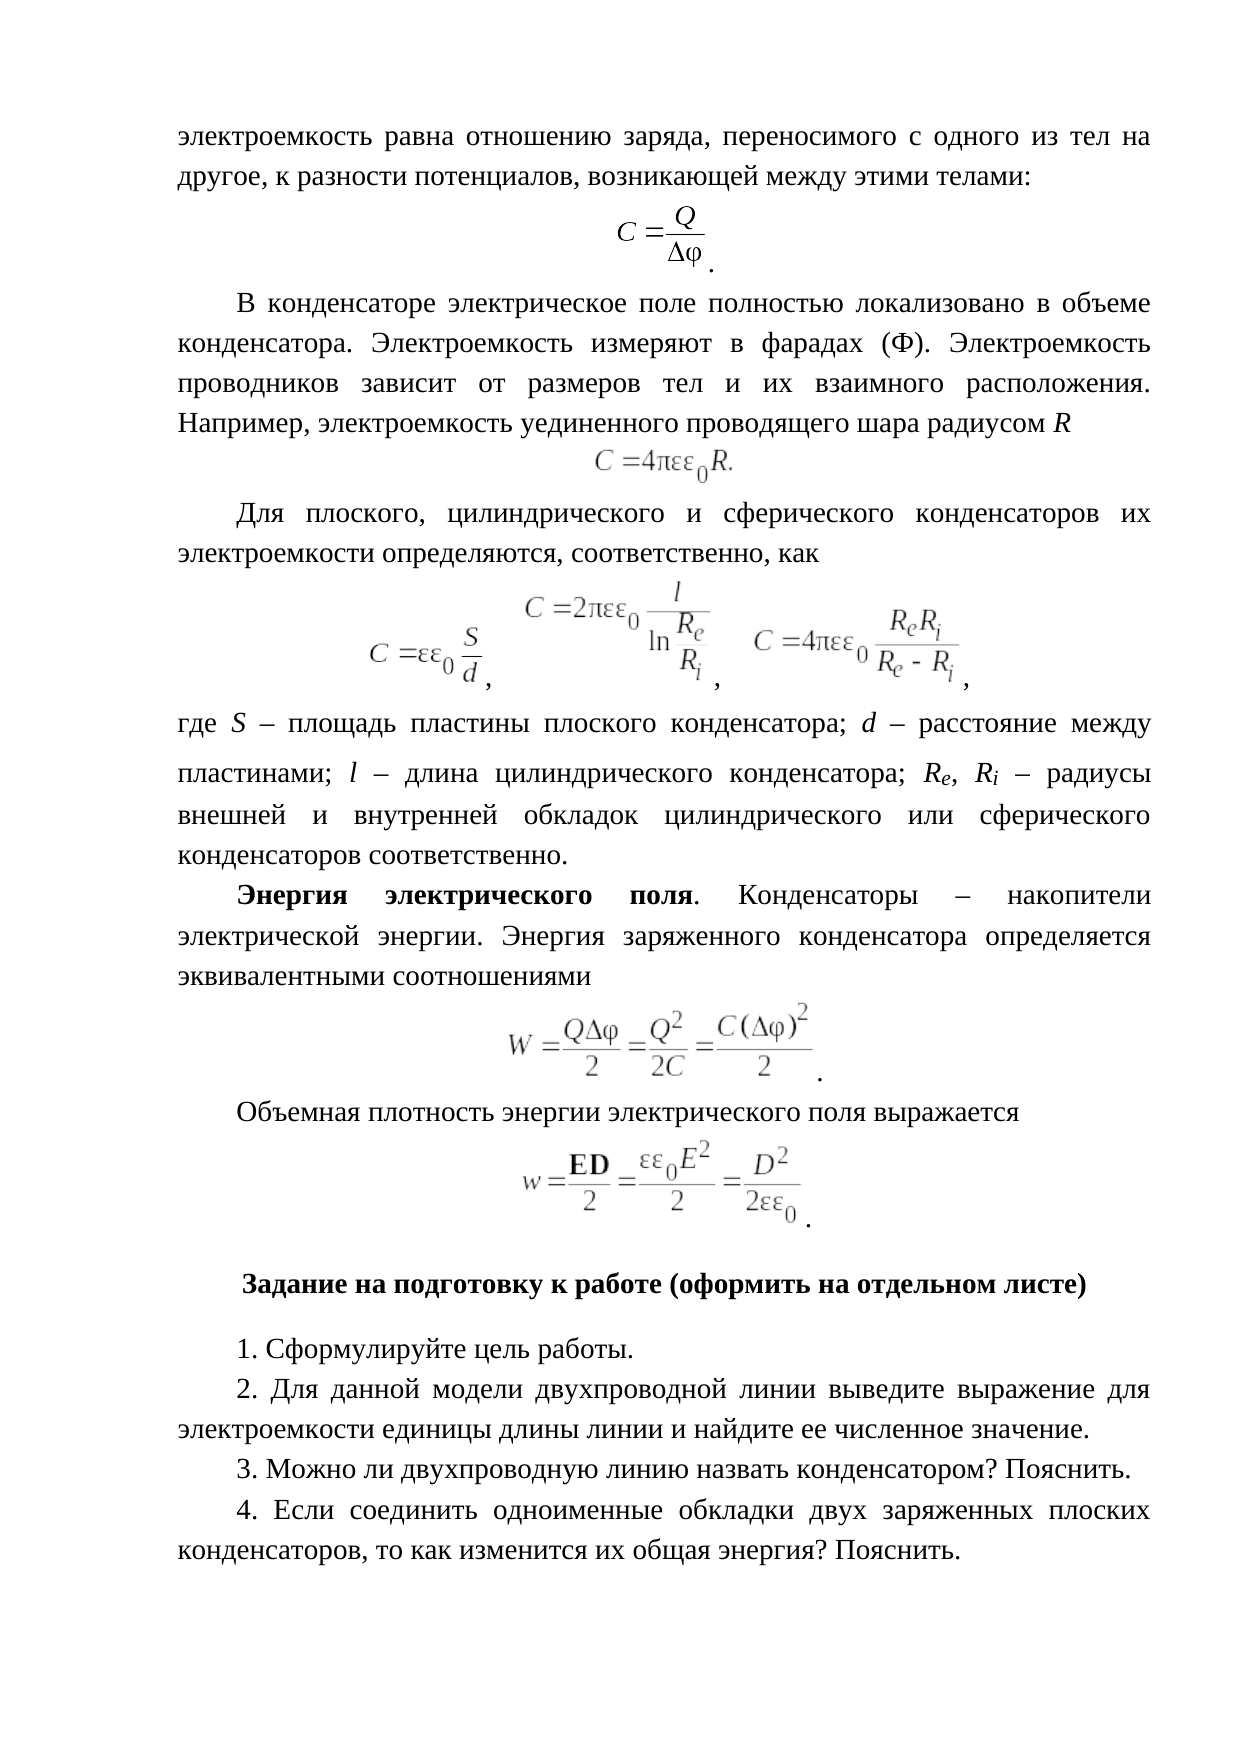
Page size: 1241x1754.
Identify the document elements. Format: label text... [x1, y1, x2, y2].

text , , , [177, 576, 1152, 693]
text 3. Можно ли двухпроводную линию назвать конденсатором? Пояснить. [177, 1452, 1152, 1485]
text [177, 118, 1152, 192]
text . [177, 998, 1152, 1087]
text где S – площадь пластины плоского конденсатора; d – расстояние между пластинами; l – длина цилиндрического конденсатора; Re, Ri – радиусы внешней и внутренней обкладок цилиндрического или сферического конденсаторов соответственно. [177, 705, 1152, 871]
text . [177, 1134, 1152, 1234]
text Объемная плотность энергии электрического поля выражается [177, 1094, 1152, 1127]
text . [177, 198, 1152, 278]
text В конденсаторе электрическое поле полностью локализовано в объеме конденсатора. Электроемкость измеряют в фарадах (Ф). Электроемкость проводников зависит от размеров тел и их взаимного расположения. Например, электроемкость уединенного проводящего шара радиусом R [177, 285, 1152, 439]
text 2. Для данной модели двухпроводной линии выведите выражение для электроемкости единицы длины линии и найдите ее численное значение. [177, 1371, 1152, 1445]
text Задание на подготовку к работе (оформить на отдельном листе) [177, 1266, 1152, 1299]
text Для плоского, цилиндрического и сферического конденсаторов их электроемкости определяются, соответственно, как [177, 495, 1152, 569]
text Энергия электрического поля. Конденсаторы – накопители электрической энергии. Энергия заряженного конденсатора определяется эквивалентными соотношениями [177, 877, 1152, 991]
text 1. Сформулируйте цель работы. [177, 1331, 1152, 1364]
text 4. Если соединить одноименные обкладки двух заряженных плоских конденсаторов, то как изменится их общая энергия? Пояснить. [177, 1492, 1152, 1566]
